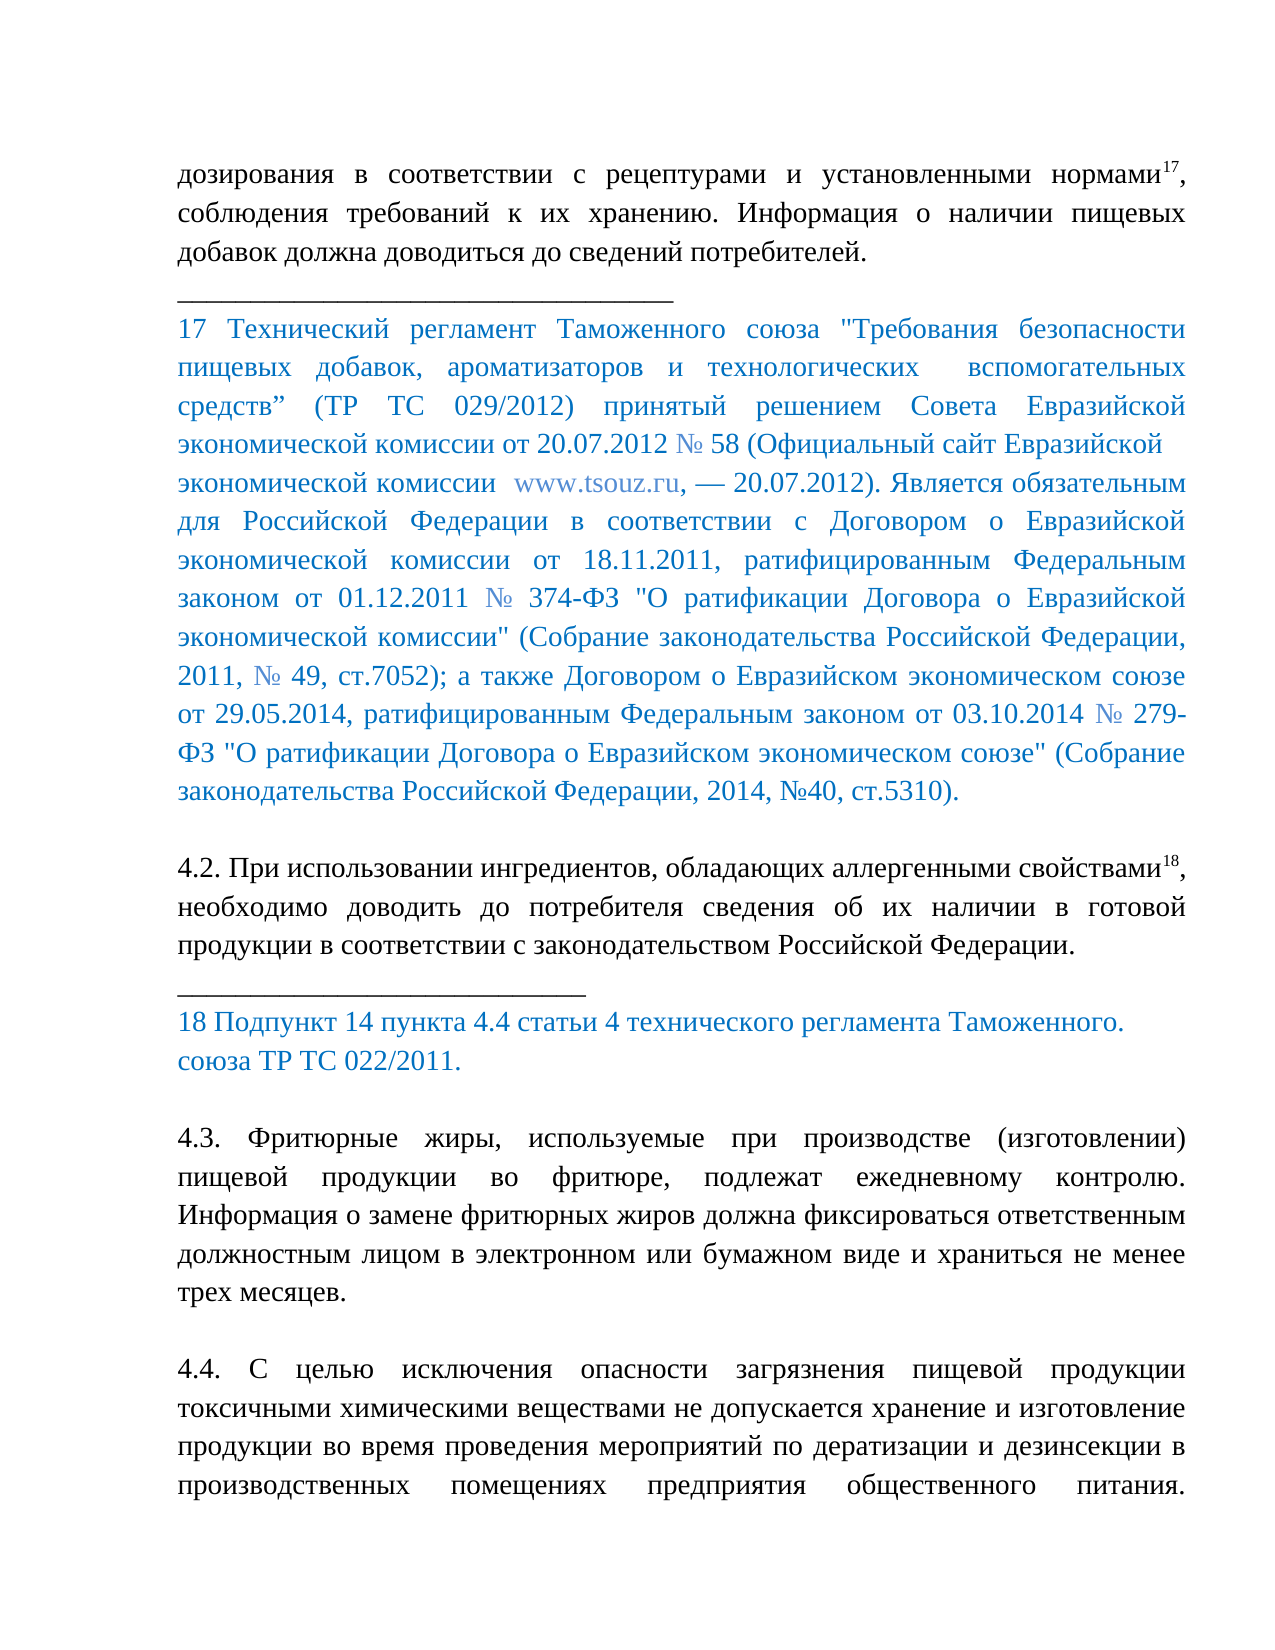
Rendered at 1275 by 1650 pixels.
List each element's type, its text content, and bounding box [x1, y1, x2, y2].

text союза ТР ТС 022/2011. [177, 1043, 1186, 1077]
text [177, 1351, 1186, 1501]
text __________________________________ [177, 272, 1186, 306]
text дозирования в соответствии с рецептурами и установленными нормами17, соблюдения требований к их хранению. Информация о наличии пищевых добавок должна доводиться до сведений потребителей. [177, 157, 1186, 267]
text ____________________________ [177, 966, 1186, 999]
text экономической комиссии www.tsouz.гu, — 20.07.2012). Является обязательным для Российской Федерации в соответствии с Договором о Евразийской экономической комиссии от 18.11.2011, ратифицированным Федеральным законом от 01.12.2011 № 374-ФЗ "О ратификации Договора о Евразийской экономической комиссии" (Собрание законодательства Российской Федерации, 2011, № 49, ст.7052); а также Договором о Евразийском экономическом союзе от 29.05.2014, ратифицированным Федеральным законом от 03.10.2014 № 279-ФЗ "О ратификации Договора о Евразийском экономическом союзе" (Собрание законодательства Российской Федерации, 2014, №40, ст.5310). [177, 465, 1186, 807]
text 4.3. Фритюрные жиры, используемые при производстве (изготовлении) пищевой продукции во фритюре, подлежат ежедневному контролю. Информация о замене фритюрных жиров должна фиксироваться ответственным должностным лицом в электронном или бумажном виде и храниться не менее трех месяцев. [177, 1120, 1186, 1308]
text 18 Подпункт 14 пункта 4.4 статьи 4 технического регламента Таможенного. [177, 1004, 1186, 1038]
text 4.2. При использовании ингредиентов, обладающих аллергенными свойствами18, необходимо доводить до потребителя сведения об их наличии в готовой продукции в соответствии с законодательством Российской Федерации. [177, 850, 1186, 961]
text 17 Технический регламент Таможенного союза "Требования безопасности пищевых добавок, ароматизаторов и технологических вспомогательных средств” (ТР ТС 029/2012) принятый решением Совета Евразийской экономической комиссии от 20.07.2012 № 58 (Официальный сайт Евразийской [177, 311, 1186, 460]
